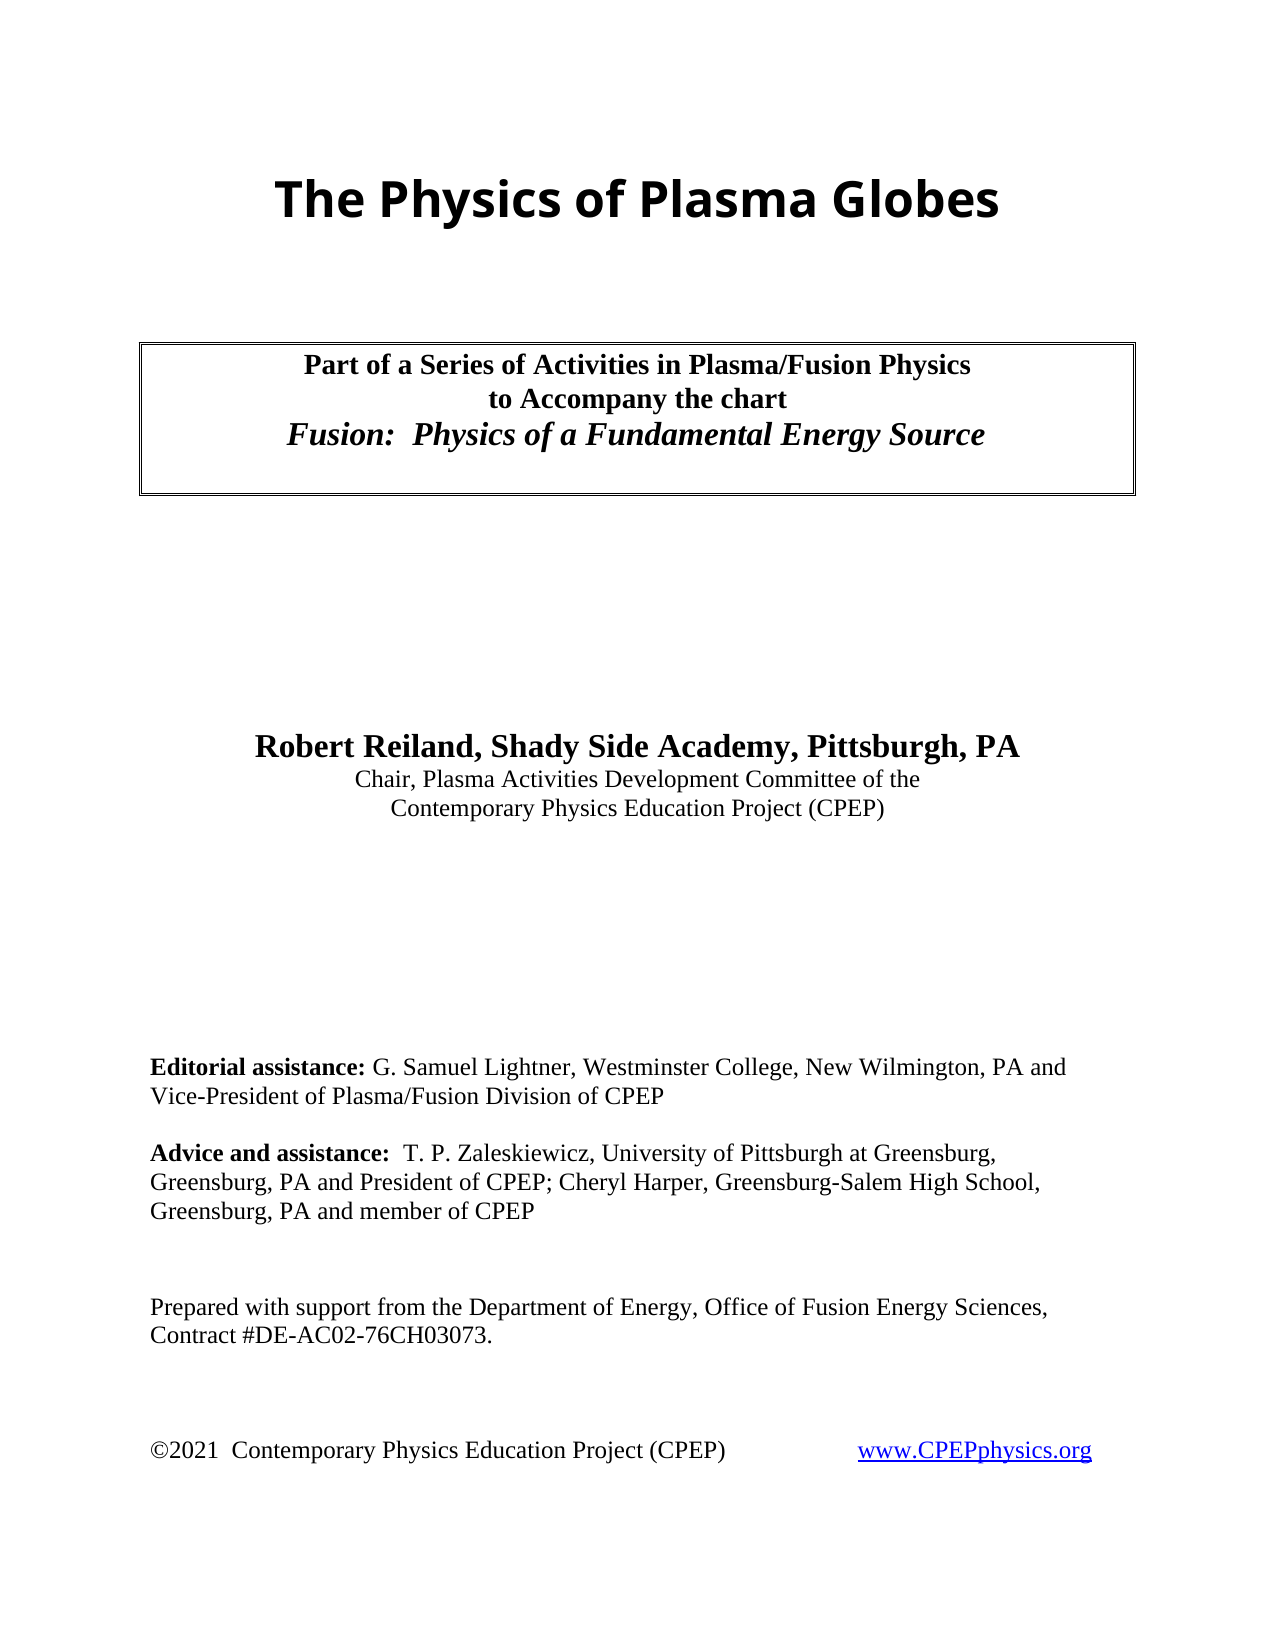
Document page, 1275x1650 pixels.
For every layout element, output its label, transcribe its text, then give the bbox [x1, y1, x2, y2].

subtitle Fusion: Physics of a Fundamental Energy Source [150, 414, 1125, 453]
text Chair, Plasma Activities Development Committee of the [150, 764, 1125, 793]
text Advice and assistance: T. P. Zaleskiewicz, University of Pittsburgh at Greensburg, Greensburg, PA and President of CPEP; Cheryl Harper, Greensburg-Salem High School, Greensburg, PA and member of CPEP [150, 1138, 1125, 1224]
text to Accompany the chart [150, 381, 1125, 414]
subtitle The Physics of Plasma Globes [150, 164, 1125, 232]
text ©2021 Contemporary Physics Education Project (CPEP) www.CPEPphysics.org [150, 1435, 1125, 1464]
text Prepared with support from the Department of Energy, Office of Fusion Energy Sciences, Contract #DE-AC02-76CH03073. [150, 1292, 1125, 1349]
text Robert Reiland, Shady , [150, 726, 1125, 764]
subtitle Part of a Series of Activities in Plasma/Fusion Physics [142, 345, 1133, 381]
text Contemporary Physics Education Project (CPEP) [150, 793, 1125, 822]
text Editorial assistance: G. Samuel Lightner, , New Wilmington, PA and Vice-President of Plasma/Fusion Division of CPEP [150, 1052, 1125, 1109]
